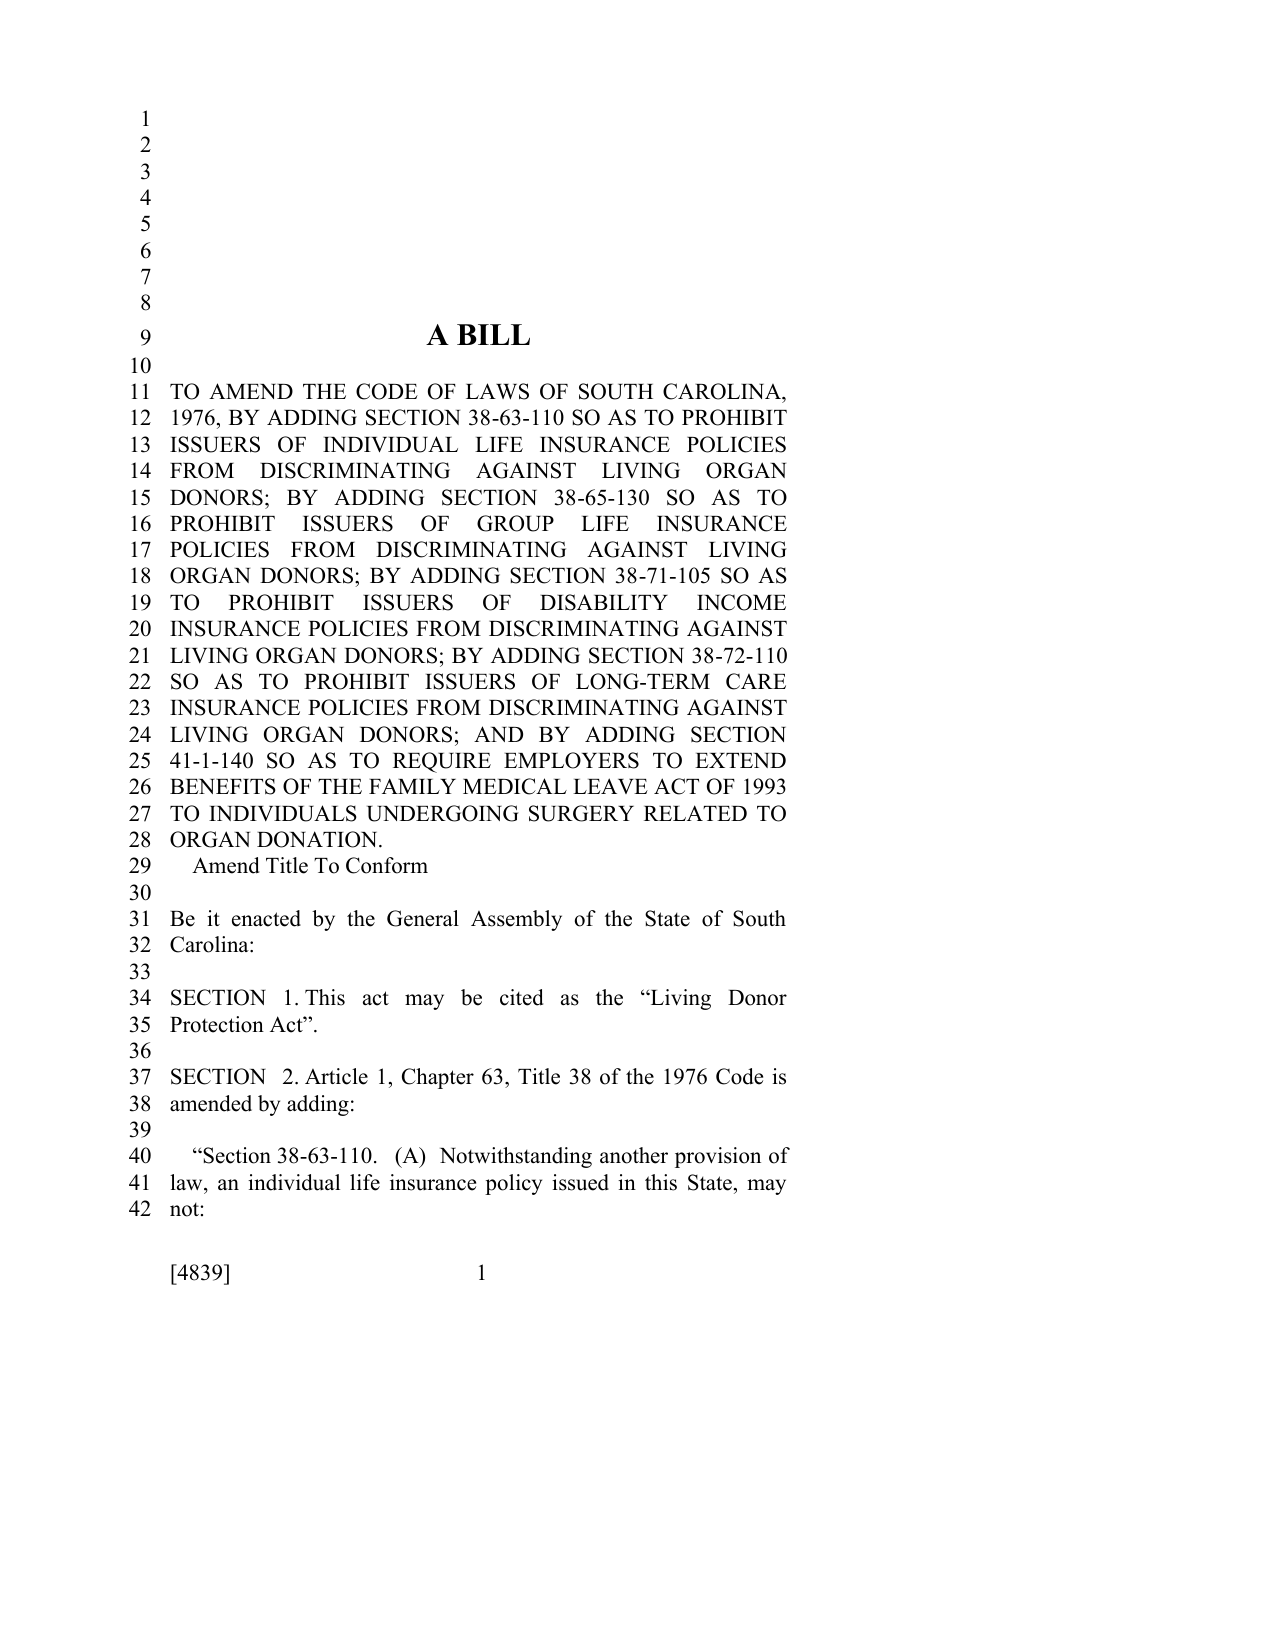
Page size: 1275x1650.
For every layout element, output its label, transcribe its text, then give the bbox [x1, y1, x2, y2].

text Amend Title To Conform [169, 852, 787, 879]
text “Section 38-63-110. (A) Notwithstanding another provision of law, an individual life insurance policy issued in this State, may not: [169, 1142, 787, 1221]
text A BILL [169, 316, 787, 352]
text Be it enacted by the General Assembly of the State of South Carolina: [169, 905, 787, 958]
text SECTION 1. This act may be cited as the “Living Donor Protection Act”. [169, 984, 787, 1037]
text SECTION 2. Article 1, Chapter 63, Title 38 of the 1976 Code is amended by adding: [169, 1063, 787, 1116]
text TO AMEND THE CODE OF LAWS OF SOUTH CAROLINA, 1976, BY ADDING SECTION 38-63-110 SO AS TO PROHIBIT ISSUERS OF INDIVIDUAL LIFE INSURANCE POLICIES FROM DISCRIMINATING AGAINST LIVING ORGAN DONORS; BY ADDING SECTION 38-65-130 SO AS TO PROHIBIT ISSUERS OF GROUP LIFE INSURANCE POLICIES FROM DISCRIMINATING AGAINST LIVING ORGAN DONORS; BY ADDING SECTION 38-71-105 SO AS TO PROHIBIT ISSUERS OF DISABILITY INCOME INSURANCE POLICIES FROM DISCRIMINATING AGAINST LIVING ORGAN DONORS; BY ADDING SECTION 38-72-110 SO AS TO PROHIBIT ISSUERS OF LONG-TERM CARE INSURANCE POLICIES FROM DISCRIMINATING AGAINST LIVING ORGAN DONORS; AND BY ADDING SECTION 41-1-140 SO AS TO REQUIRE EMPLOYERS TO EXTEND BENEFITS OF THE FAMILY MEDICAL LEAVE ACT OF 1993 TO INDIVIDUALS UNDERGOING SURGERY RELATED TO ORGAN DONATION. [169, 378, 787, 852]
